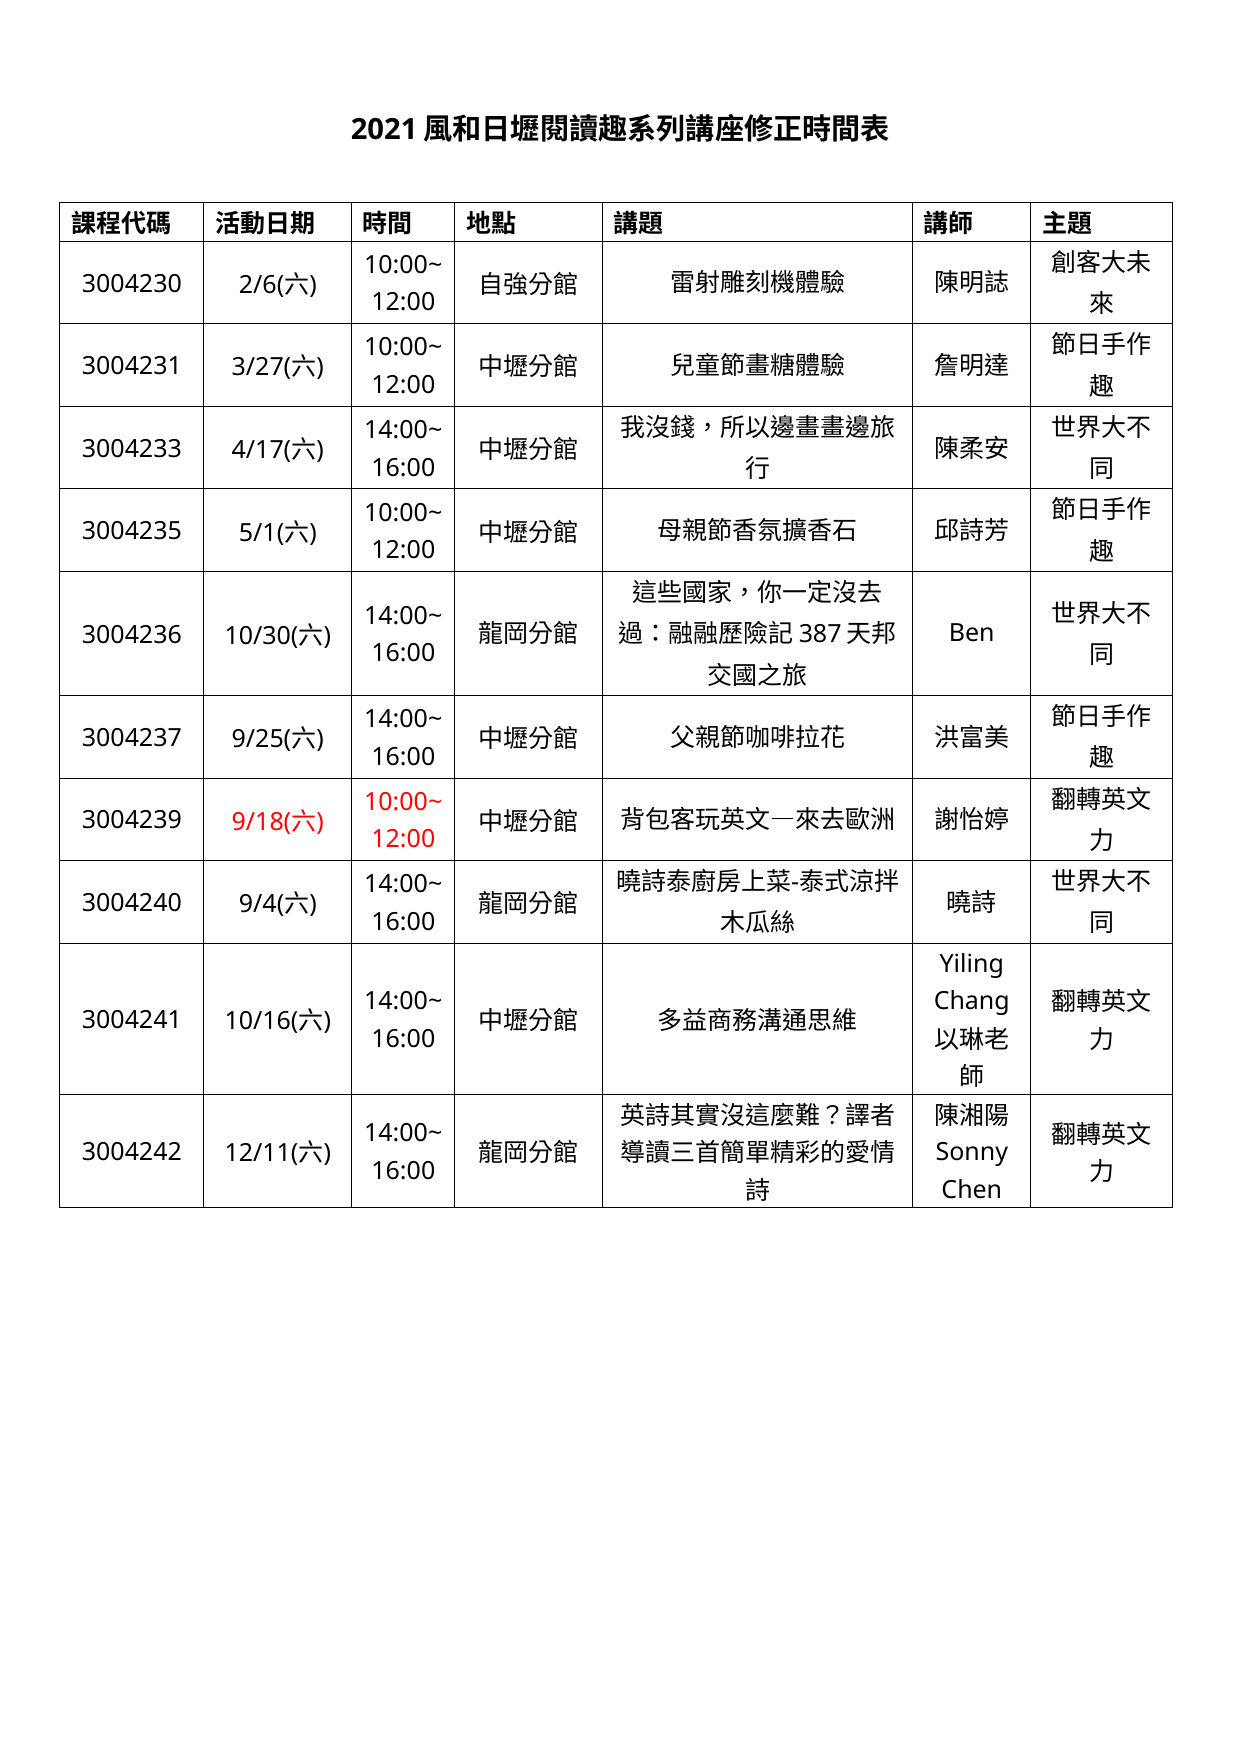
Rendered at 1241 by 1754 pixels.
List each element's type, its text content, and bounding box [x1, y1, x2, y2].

table_cell 3004241 [60, 944, 203, 1094]
table_cell 陳柔安 [913, 407, 1030, 488]
table_cell 龍岡分館 [455, 1095, 602, 1207]
table_cell 14:00~16:00 [352, 696, 454, 777]
table_cell 謝怡婷 [913, 779, 1030, 860]
table_cell 陳明誌 [913, 242, 1030, 323]
table_cell 邱詩芳 [913, 489, 1030, 571]
table_header 活動日期 [204, 203, 351, 241]
table_cell 龍岡分館 [455, 861, 602, 943]
table_cell 5/1(六) [204, 489, 351, 571]
table_cell 龍岡分館 [455, 572, 602, 695]
table_cell 父親節咖啡拉花 [603, 696, 912, 777]
table_cell 世界大不同 [1031, 572, 1172, 695]
table_cell 中壢分館 [455, 324, 602, 406]
table_cell 3004236 [60, 572, 203, 695]
table_cell 12/11(六) [204, 1095, 351, 1207]
table_cell 節日手作趣 [1031, 696, 1172, 777]
table_cell 節日手作趣 [1031, 489, 1172, 571]
table_cell 世界大不同 [1031, 861, 1172, 943]
table_header 講師 [913, 203, 1030, 241]
table_header 講題 [603, 203, 912, 241]
table_cell 9/18(六) [204, 779, 351, 860]
table_cell 英詩其實沒這麼難？譯者導讀三首簡單精彩的愛情詩 [603, 1095, 912, 1207]
table_cell 翻轉英文力 [1031, 1095, 1172, 1207]
table_cell 節日手作趣 [1031, 324, 1172, 406]
table_cell 14:00~16:00 [352, 1095, 454, 1207]
table_cell 中壢分館 [455, 779, 602, 860]
table_cell 3004233 [60, 407, 203, 488]
table_cell 14:00~16:00 [352, 944, 454, 1094]
table_cell 創客大未來 [1031, 242, 1172, 323]
table_cell 14:00~16:00 [352, 572, 454, 695]
table_cell 3/27(六) [204, 324, 351, 406]
table_cell 3004239 [60, 779, 203, 860]
table_cell 3004235 [60, 489, 203, 571]
table_cell 陳湘陽 Sonny Chen [913, 1095, 1030, 1207]
table_cell 曉詩泰廚房上菜-泰式涼拌木瓜絲 [603, 861, 912, 943]
table_cell 2/6(六) [204, 242, 351, 323]
table_cell 兒童節畫糖體驗 [603, 324, 912, 406]
table_cell 10/30(六) [204, 572, 351, 695]
table_cell 14:00~16:00 [352, 861, 454, 943]
table_cell 自強分館 [455, 242, 602, 323]
table_cell 翻轉英文力 [1031, 944, 1172, 1094]
table_cell 10:00~12:00 [352, 242, 454, 323]
table_cell 雷射雕刻機體驗 [603, 242, 912, 323]
table_cell 9/25(六) [204, 696, 351, 777]
table_cell 中壢分館 [455, 489, 602, 571]
table_cell 曉詩 [913, 861, 1030, 943]
table_cell 中壢分館 [455, 407, 602, 488]
table_cell 詹明達 [913, 324, 1030, 406]
table_cell 10/16(六) [204, 944, 351, 1094]
table_header 課程代碼 [60, 203, 203, 241]
table_header 地點 [455, 203, 602, 241]
table_cell 3004240 [60, 861, 203, 943]
text 2021風和日壢閱讀趣系列講座修正時間表 [59, 89, 1181, 164]
table_cell 3004231 [60, 324, 203, 406]
table_cell Yiling Chang 以琳老師 [913, 944, 1030, 1094]
table_cell 10:00~12:00 [352, 779, 454, 860]
table_cell 中壢分館 [455, 944, 602, 1094]
table_cell 3004242 [60, 1095, 203, 1207]
table_cell 世界大不同 [1031, 407, 1172, 488]
table_cell 3004230 [60, 242, 203, 323]
table_cell 母親節香氛擴香石 [603, 489, 912, 571]
table_cell 我沒錢，所以邊畫畫邊旅行 [603, 407, 912, 488]
table_cell 中壢分館 [455, 696, 602, 777]
table_cell 4/17(六) [204, 407, 351, 488]
table_cell 這些國家，你一定沒去過：融融歷險記387天邦交國之旅 [603, 572, 912, 695]
table_cell Ben [913, 572, 1030, 695]
table_cell 10:00~12:00 [352, 324, 454, 406]
table_cell 翻轉英文力 [1031, 779, 1172, 860]
table_cell 10:00~12:00 [352, 489, 454, 571]
table_cell 多益商務溝通思維 [603, 944, 912, 1094]
table_header 主題 [1031, 203, 1172, 241]
table_cell 洪富美 [913, 696, 1030, 777]
table_cell 3004237 [60, 696, 203, 777]
table_cell 14:00~16:00 [352, 407, 454, 488]
table_cell 9/4(六) [204, 861, 351, 943]
table_header 時間 [352, 203, 454, 241]
table_cell 背包客玩英文—來去歐洲 [603, 779, 912, 860]
